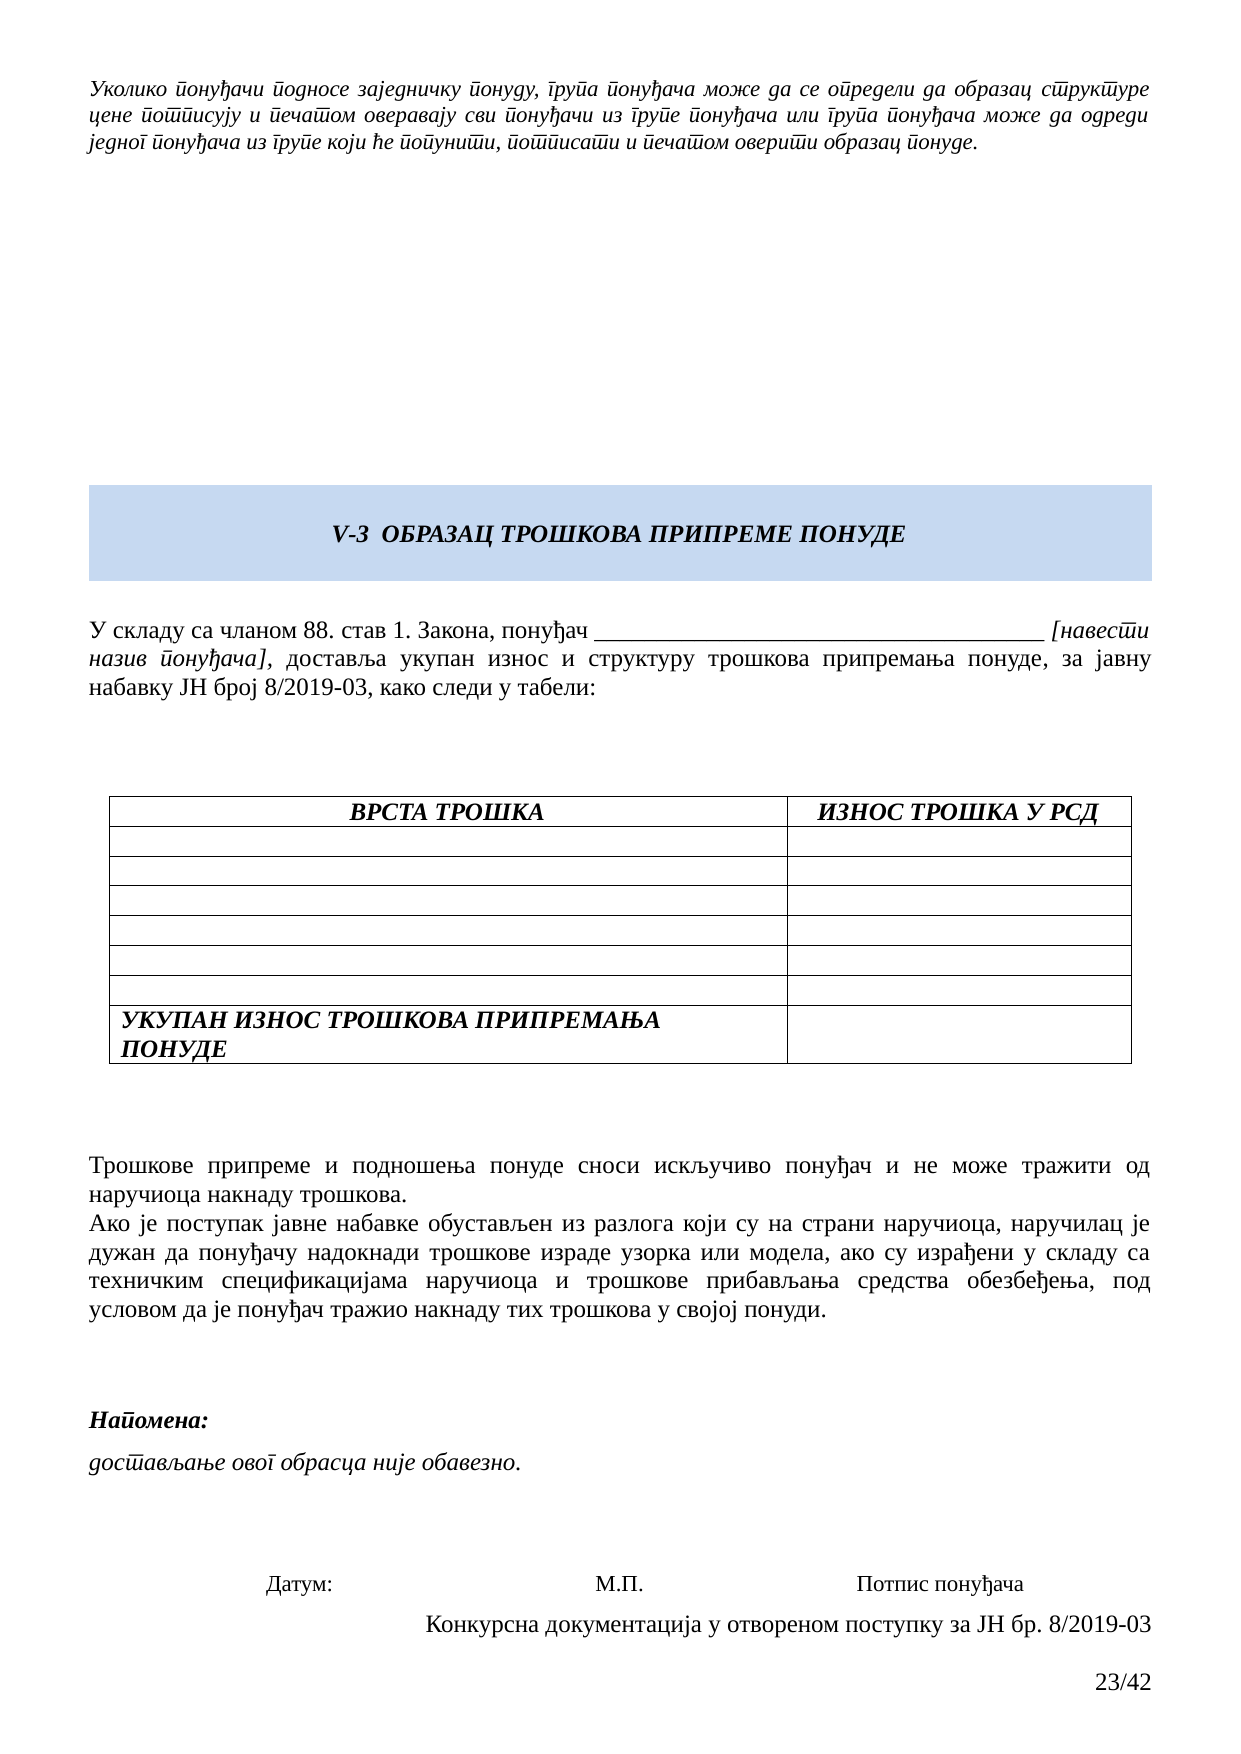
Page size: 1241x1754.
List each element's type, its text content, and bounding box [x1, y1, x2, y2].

text У складу са чланом 88. став 1. Закона, понуђач ____________________________________ [навести назив понуђача], доставља укупан износ и структуру трошкова припремања понуде, за јавну набавку ЈН број 8/2019-03, како следи у табели: [89, 615, 1152, 701]
table_cell [110, 946, 787, 975]
text Ако је поступак јавне набавке обустављен из разлога који су на страни наручиоца, наручилац је дужан да понуђачу надокнади трошкове израде узорка или модела, ако су израђени у складу са техничким спецификацијама наручиоца и трошкове прибављања средства обезбеђења, под условом да је понуђач тражио накнаду тих трошкова у својој понуди. [89, 1208, 1152, 1323]
text V-3 ОБРАЗАЦ ТРОШКОВА ПРИПРЕМЕ ПОНУДЕ [89, 519, 1152, 548]
text Уколико понуђачи подносе заједничку понуду, група понуђача може да се определи да образац структуре цене потписују и печатом оверавају сви понуђачи из групе понуђача или група понуђача може да одреди једног понуђача из групе који ће попунити, потписати и печатом оверити образац понуде. [89, 75, 1152, 154]
text достављање овог обрасца није обавезно. [89, 1447, 1152, 1475]
table_header Потпис понуђача [779, 1570, 1101, 1609]
table_cell [110, 976, 787, 1004]
table_cell [788, 827, 1131, 856]
table_cell [110, 857, 787, 885]
table_cell [110, 827, 787, 856]
table_cell [110, 916, 787, 945]
text Трошкове припреме и подношења понуде сноси искључиво понуђач и не може тражити од наручиоца накнаду трошкова. [89, 1150, 1152, 1208]
table_header Датум: [139, 1570, 459, 1609]
table_header М.П. [460, 1570, 779, 1609]
table_header ВРСТА ТРОШКА [110, 797, 787, 826]
table_header ИЗНОС ТРОШКА У РСД [788, 797, 1131, 826]
text Напомена: [89, 1405, 1152, 1434]
table_cell [788, 946, 1131, 975]
table_cell [788, 1006, 1131, 1063]
table_cell [788, 976, 1131, 1004]
table_cell УКУПАН ИЗНОС ТРОШКОВА ПРИПРЕМАЊА ПОНУДЕ [110, 1006, 787, 1063]
table_cell [788, 886, 1131, 915]
table_cell [788, 857, 1131, 885]
table_cell [788, 916, 1131, 945]
table_cell [110, 886, 787, 915]
